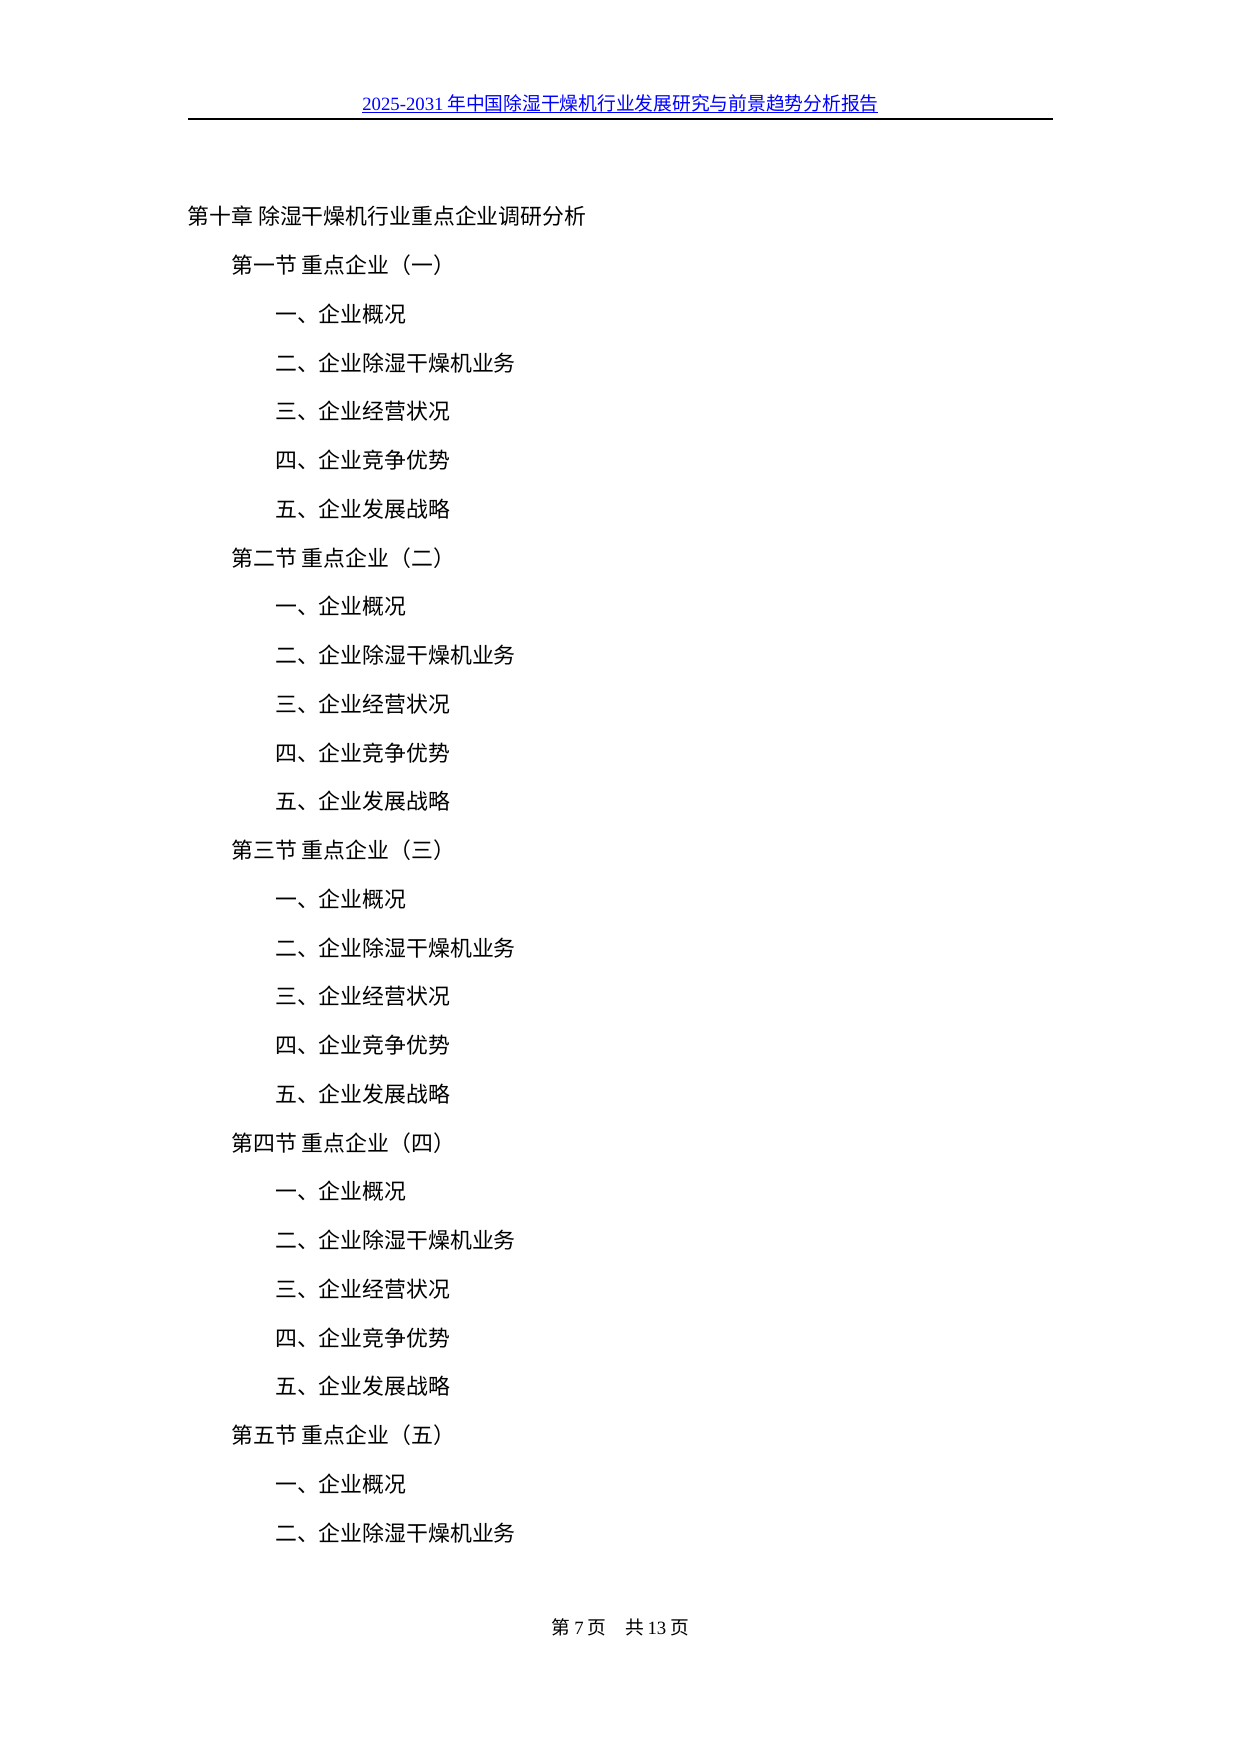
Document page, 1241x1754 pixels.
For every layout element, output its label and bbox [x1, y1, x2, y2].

text [187, 150, 1053, 1548]
